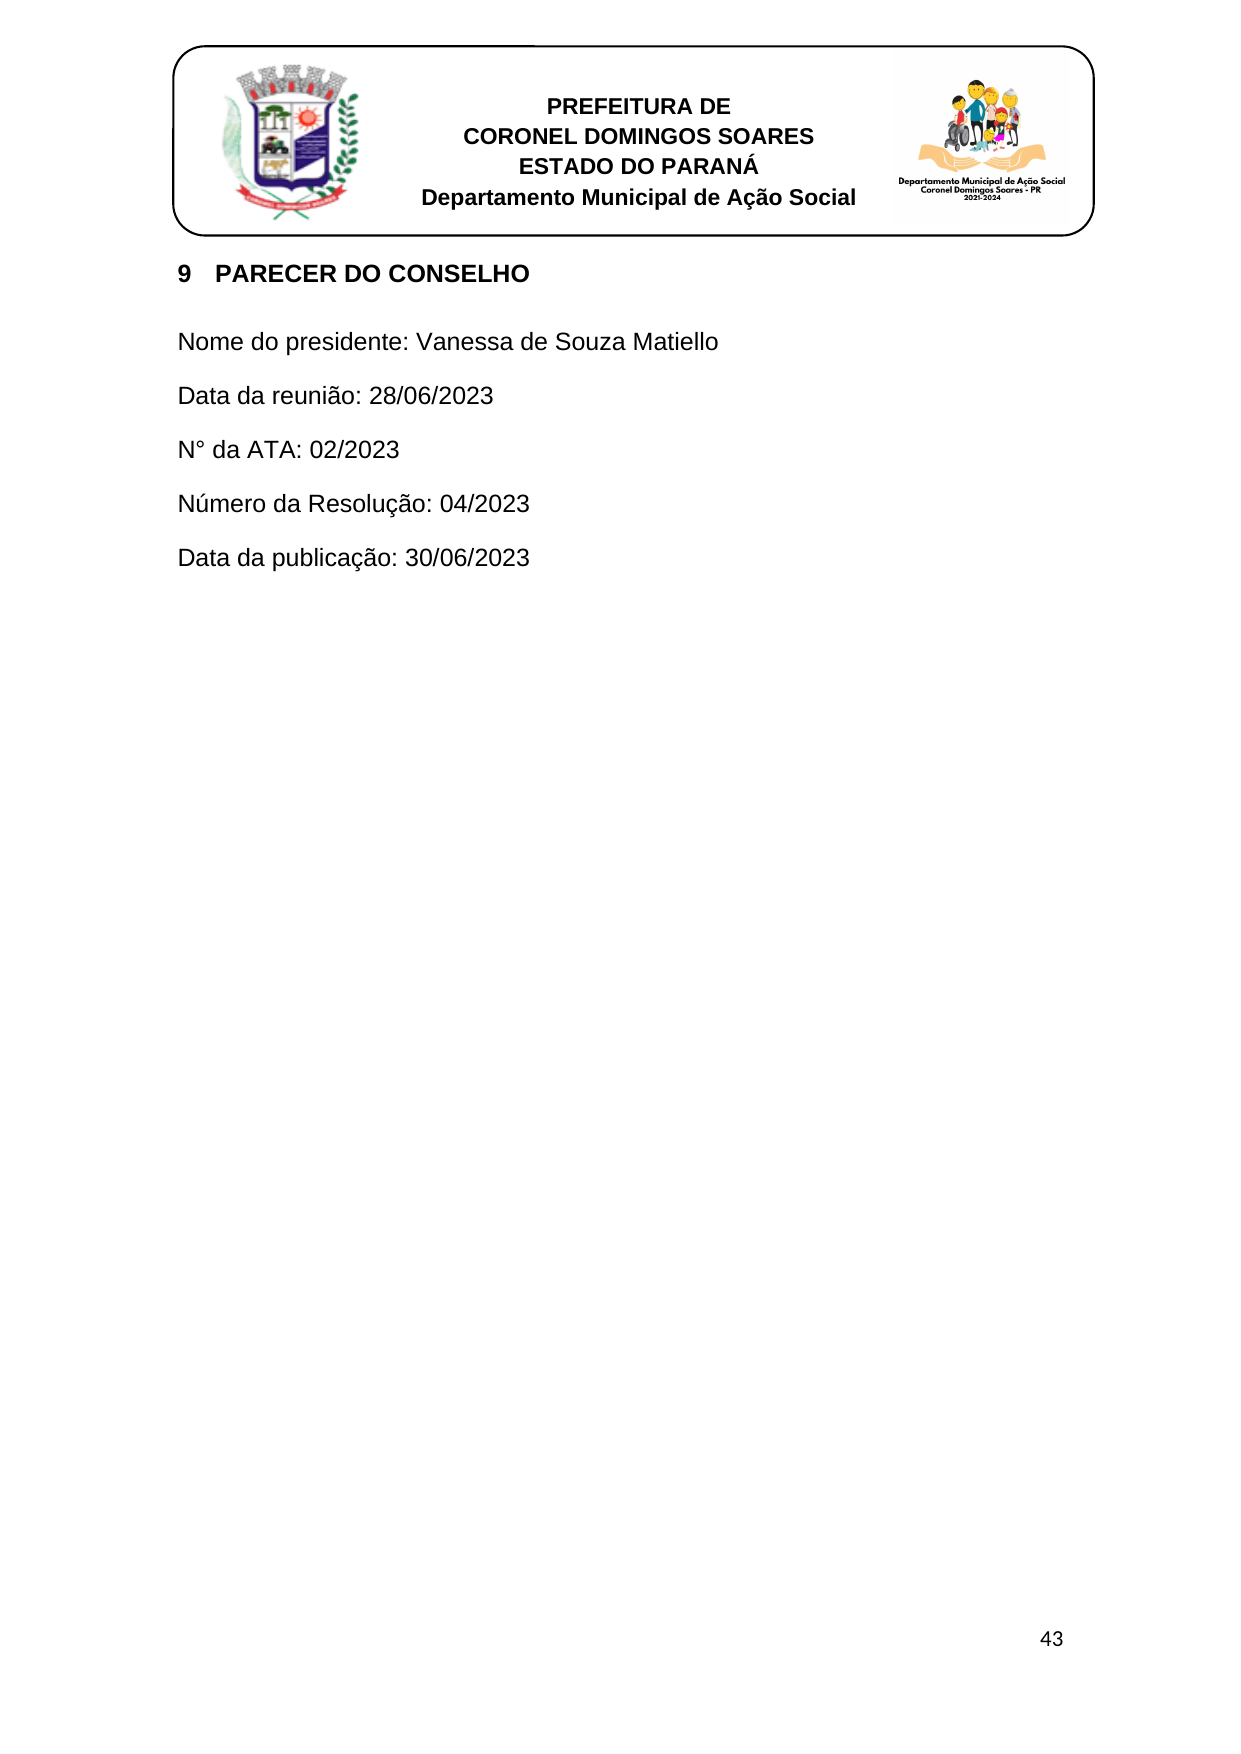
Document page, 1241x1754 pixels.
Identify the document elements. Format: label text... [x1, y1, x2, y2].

text Data da publicação: 30/06/2023 [177, 543, 1063, 571]
picture [215, 60, 363, 223]
picture [893, 49, 1069, 225]
list PARECER DO CONSELHO [177, 259, 1063, 288]
text Número da Resolução: 04/2023 [177, 489, 1063, 518]
text N° da ATA: 02/2023 [177, 435, 1063, 464]
text Data da reunião: 28/06/2023 [177, 381, 1063, 410]
text Nome do presidente: Vanessa de Souza Matiello [177, 327, 1063, 356]
